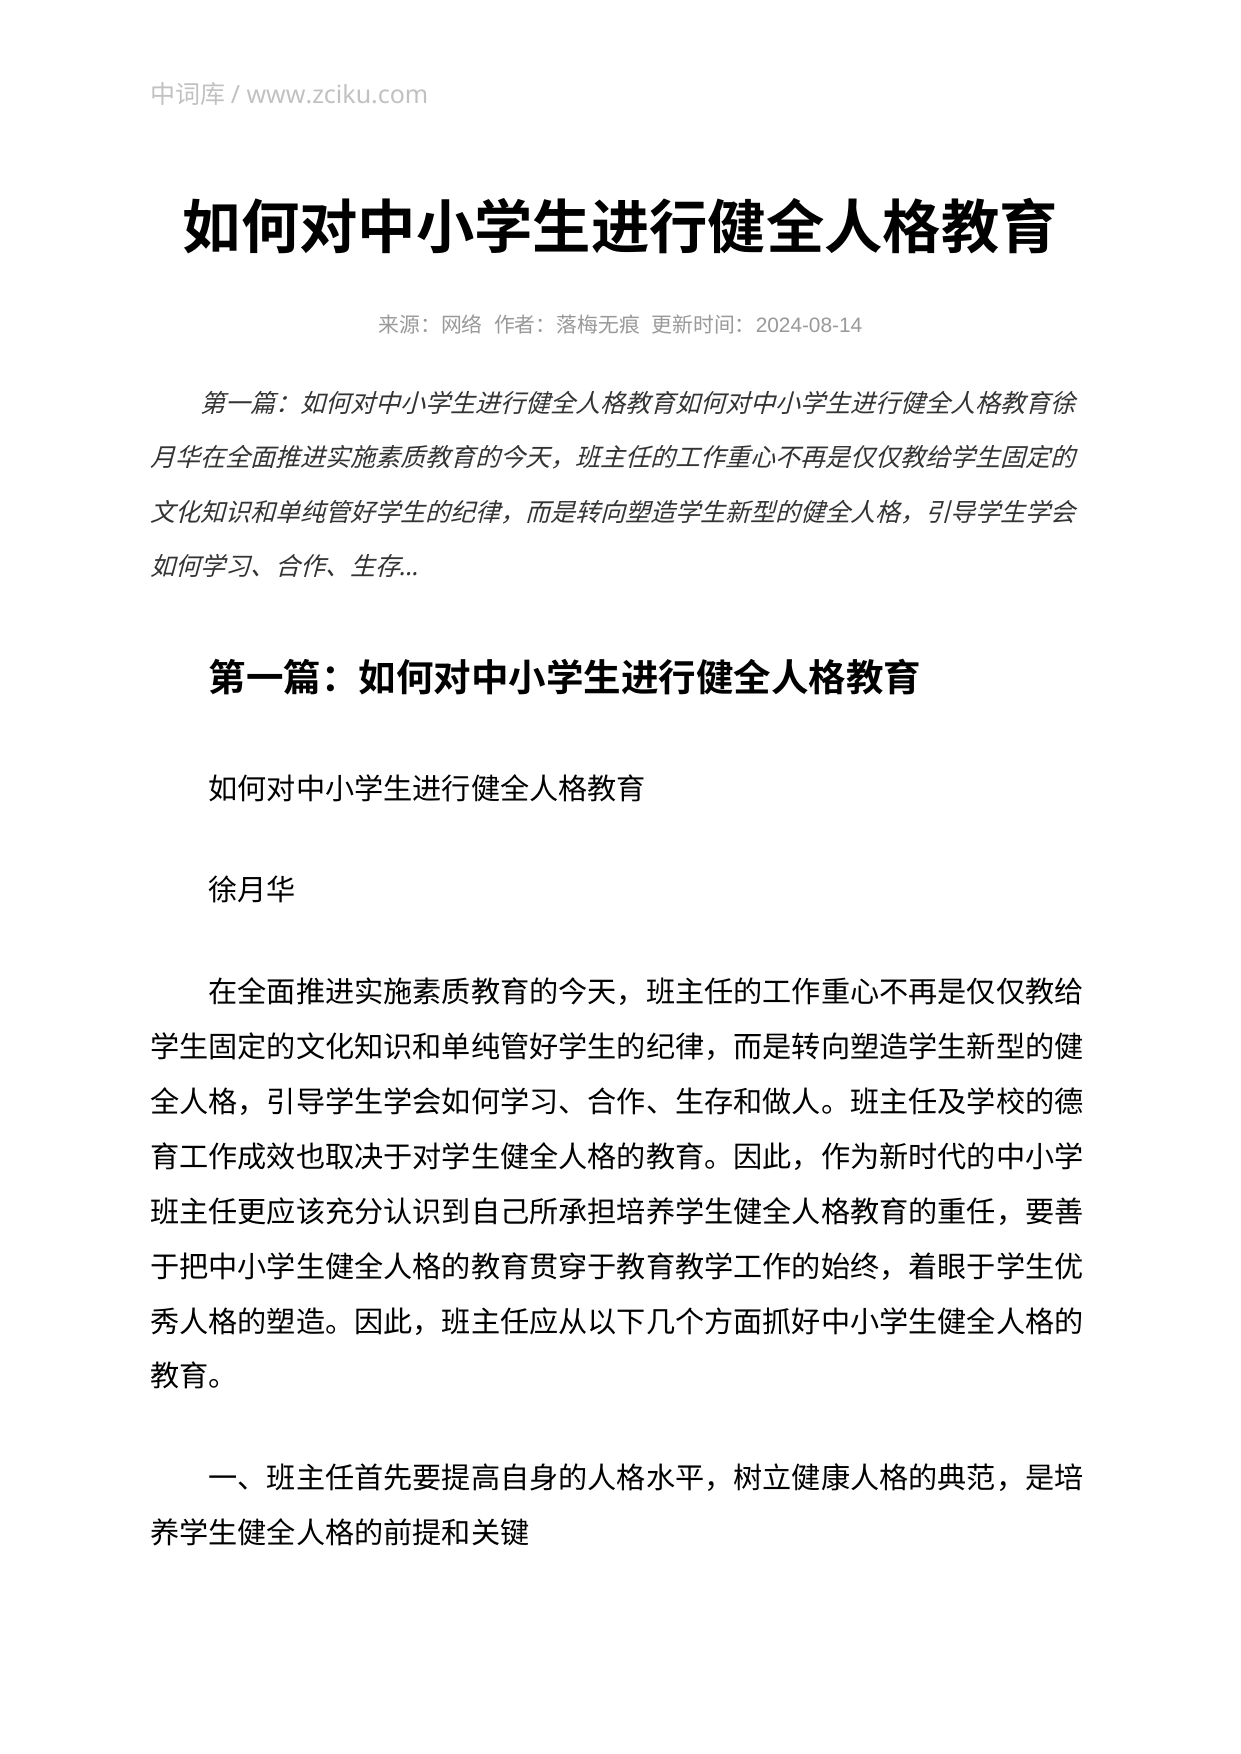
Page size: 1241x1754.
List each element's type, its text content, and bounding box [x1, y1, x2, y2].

text 在全面推进实施素质教育的今天，班主任的工作重心不再是仅仅教给学生固定的文化知识和单纯管好学生的纪律，而是转向塑造学生新型的健全人格，引导学生学会如何学习、合作、生存和做人。班主任及学校的德育工作成效也取决于对学生健全人格的教育。因此，作为新时代的中小学班主任更应该充分认识到自己所承担培养学生健全人格教育的重任，要善于把中小学生健全人格的教育贯穿于教育教学工作的始终，着眼于学生优秀人格的塑造。因此，班主任应从以下几个方面抓好中小学生健全人格的教育。 [150, 969, 1090, 1395]
text 如何对中小学生进行健全人格教育 [150, 765, 1090, 807]
text 一、班主任首先要提高自身的人格水平，树立健康人格的典范，是培养学生健全人格的前提和关键 [150, 1455, 1090, 1552]
text 第一篇：如何对中小学生进行健全人格教育 [150, 648, 1090, 702]
text 徐月华 [150, 867, 1090, 909]
text 来源：网络 作者：落梅无痕 更新时间：2024-08-14 [150, 313, 1090, 337]
subtitle 如何对中小学生进行健全人格教育 [150, 181, 1090, 266]
text 第一篇：如何对中小学生进行健全人格教育如何对中小学生进行健全人格教育徐月华在全面推进实施素质教育的今天，班主任的工作重心不再是仅仅教给学生固定的文化知识和单纯管好学生的纪律，而是转向塑造学生新型的健全人格，引导学生学会如何学习、合作、生存... [150, 383, 1090, 583]
